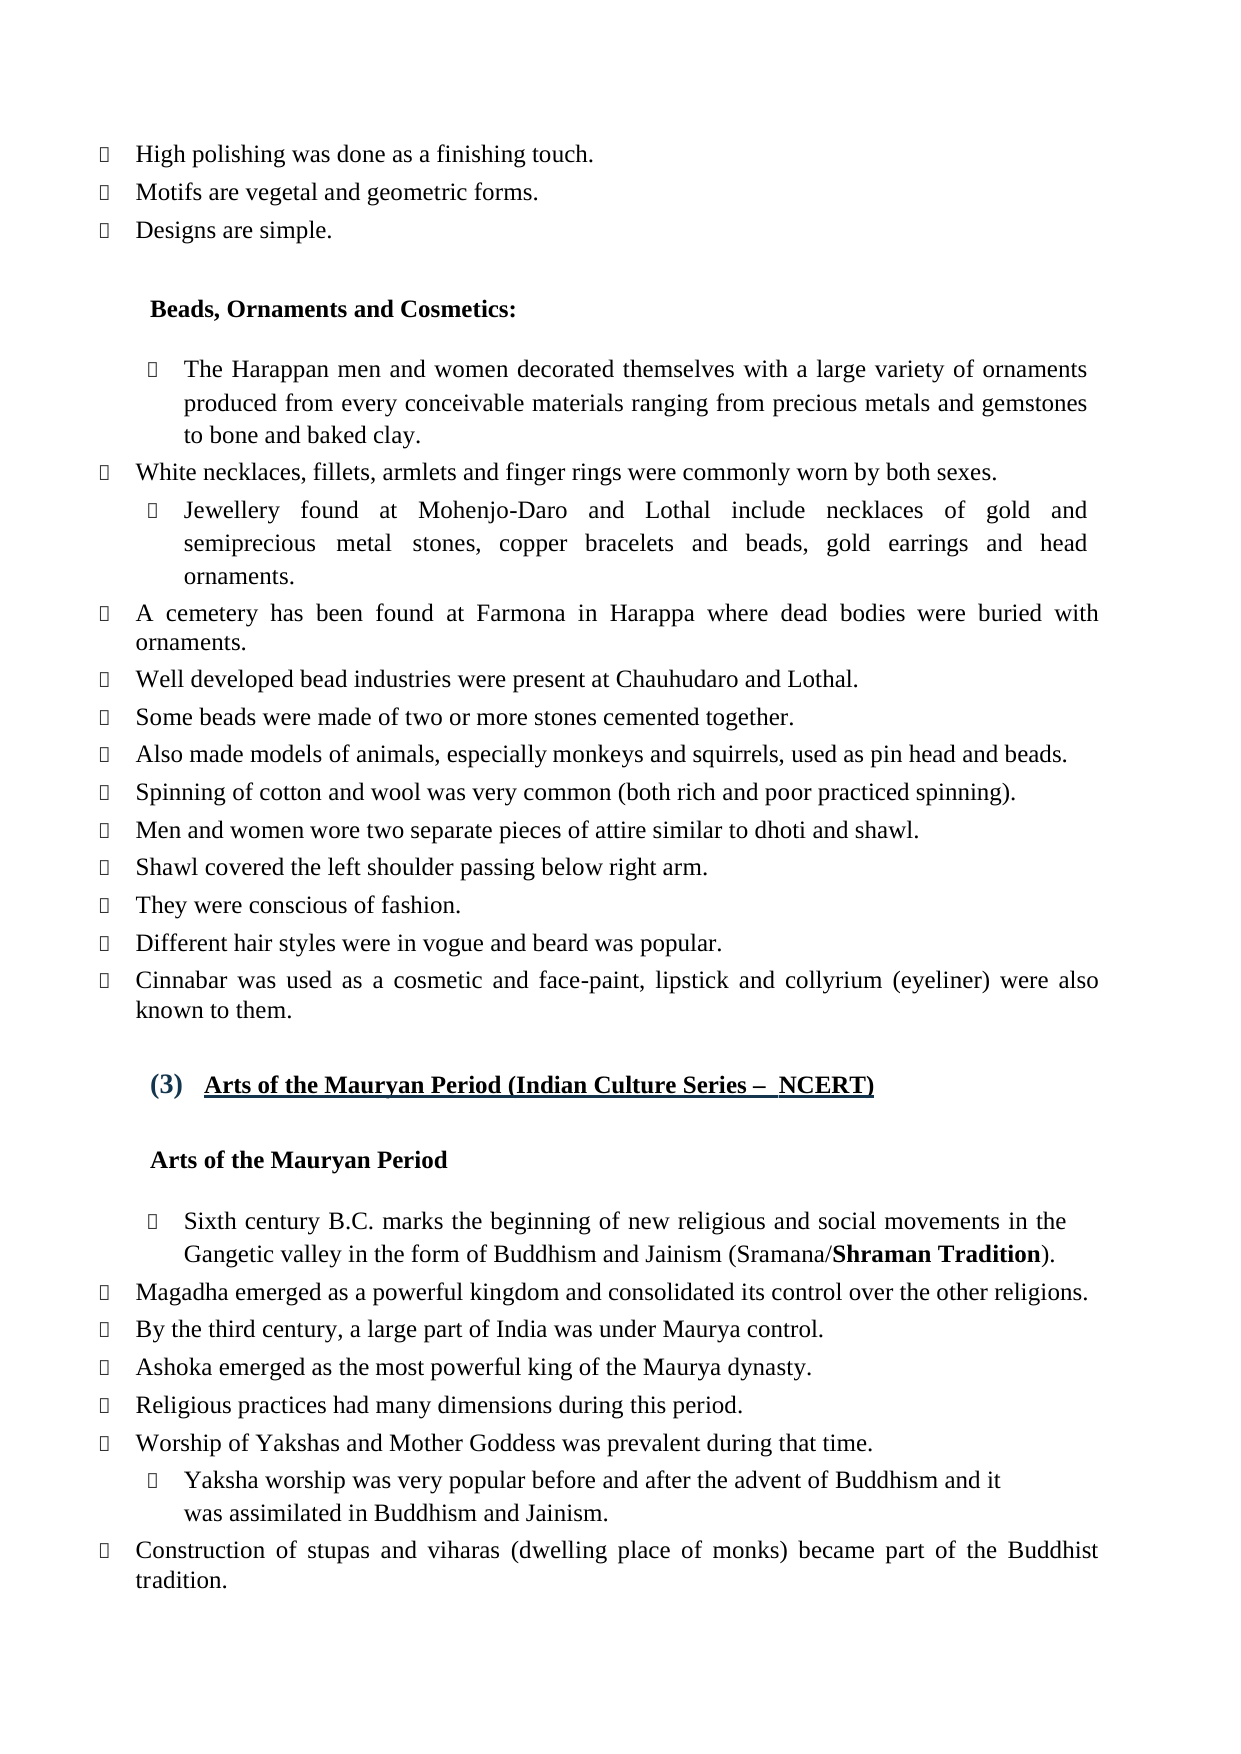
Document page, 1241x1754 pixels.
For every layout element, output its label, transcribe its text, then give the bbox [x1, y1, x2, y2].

list Spinning of cotton and wool was very common (both rich and poor practiced spinning). [98, 777, 1098, 807]
list Religious practices had many dimensions during this period. [98, 1390, 1098, 1419]
list Also made models of animals, especially monkeys and squirrels, used as pin head and beads. [98, 739, 1098, 769]
subtitle Arts of the Mauryan Period [150, 1145, 1098, 1174]
list Magadha emerged as a powerful kingdom and consolidated its control over the other religions. [98, 1277, 1098, 1306]
list Arts of the Mauryan Period (Indian Culture Series – NCERT) [150, 1067, 1098, 1099]
list Construction of stupas and viharas (dwelling place of monks) became part of the Buddhist tradition. [98, 1536, 1098, 1594]
list Ashoka emerged as the most powerful king of the Maurya dynasty. [98, 1352, 1098, 1382]
text Beads, Ornaments and Cosmetics: [150, 294, 1098, 323]
list Sixth century B.C. marks the beginning of new religious and social movements in the Gangetic valley in the form of Buddhism and Jainism (Sramana/Shraman Tradition). [146, 1206, 1067, 1268]
list Yaksha worship was very popular before and after the advent of Buddhism and it was assimilated in Buddhism and Jainism. [146, 1465, 1002, 1527]
list The Harappan men and women decorated themselves with a large variety of ornaments produced from every conceivable materials ranging from precious metals and gemstones to bone and baked clay. [146, 354, 1088, 449]
list A cemetery has been found at Farmona in Harappa where dead bodies were buried with ornaments. [98, 598, 1098, 656]
list Jewellery found at Mohenjo-Daro and Lothal include necklaces of gold and semiprecious metal stones, copper bracelets and beads, gold earrings and head ornaments. [146, 495, 1087, 589]
list Designs are simple. [98, 215, 1098, 244]
list High polishing was done as a finishing touch. [98, 139, 1098, 169]
list Motifs are vegetal and geometric forms. [98, 177, 1098, 207]
list Some beads were made of two or more stones cemented together. [98, 702, 1098, 731]
list Different hair styles were in vogue and beard was popular. [98, 928, 1098, 957]
list White necklaces, fillets, armlets and finger rings were commonly worn by both sexes. [98, 457, 1098, 487]
list They were conscious of fashion. [98, 890, 1098, 920]
list By the third century, a large part of India was under Maurya control. [98, 1314, 1098, 1344]
list Shawl covered the left shoulder passing below right arm. [98, 852, 1098, 882]
list Well developed bead industries were present at Chauhudaro and Lothal. [98, 664, 1098, 694]
list Worship of Yakshas and Mother Goddess was prevalent during that time. [98, 1428, 1098, 1457]
list Cinnabar was used as a cosmetic and face-paint, lipstick and collyrium (eyeliner) were also known to them. [98, 965, 1098, 1024]
list Men and women wore two separate pieces of attire similar to dhoti and shawl. [98, 815, 1098, 844]
